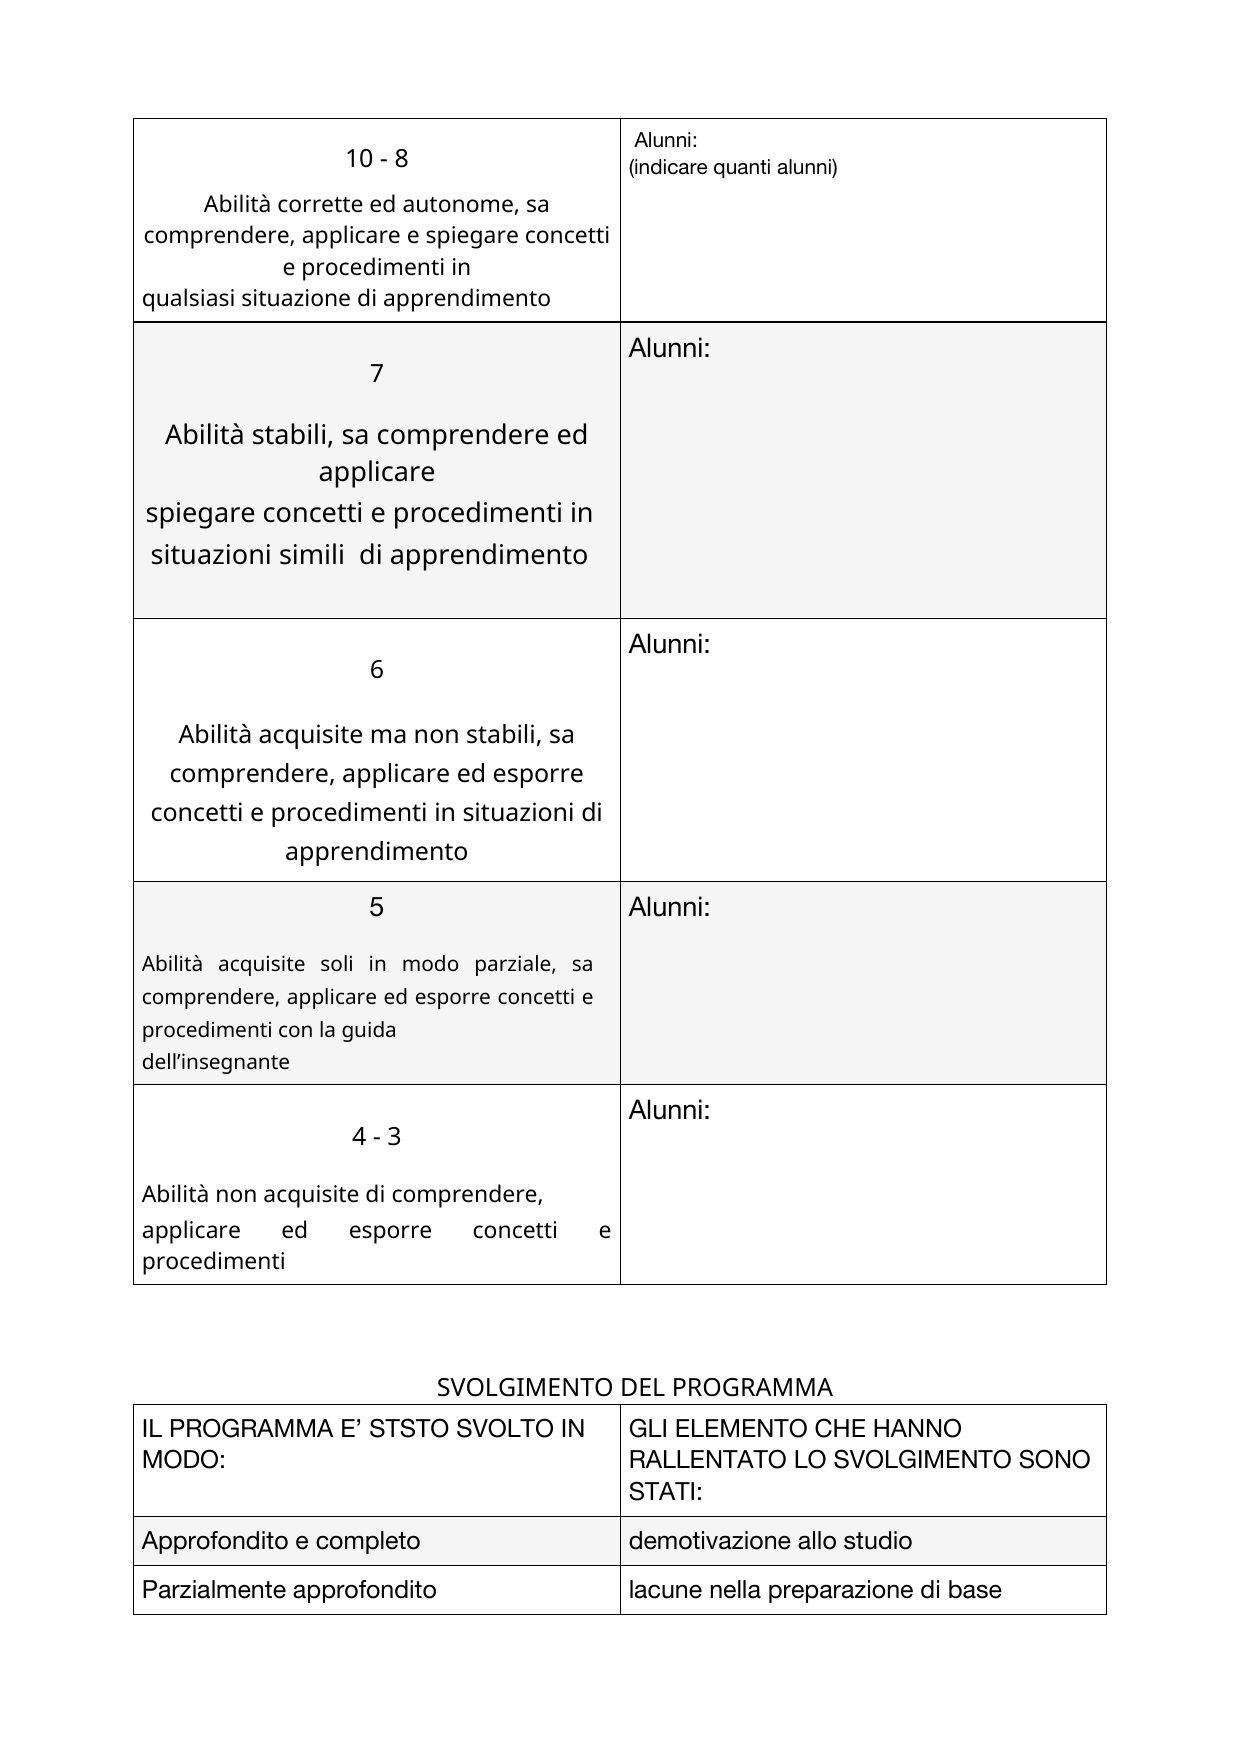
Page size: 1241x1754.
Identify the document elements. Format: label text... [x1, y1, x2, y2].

text SVOLGIMENTO DEL PROGRAMMA [148, 1369, 1122, 1403]
table_header Alunni: (indicare quanti alunni) [621, 119, 1106, 321]
table_cell demotivazione allo studio [621, 1517, 1106, 1565]
table_header IL PROGRAMMA E’ STSTO SVOLTO IN MODO: [134, 1405, 620, 1516]
table_cell 7 Abilità stabili, sa comprendere ed applicare spiegare concetti e procedimenti in situazioni simili di apprendimento [134, 323, 620, 617]
table_cell Alunni: [621, 323, 1106, 617]
table_cell Alunni: [621, 619, 1106, 881]
table_header 10 - 8 Abilità corrette ed autonome, sa comprendere, applicare e spiegare concetti e procedimenti in qualsiasi situazione di apprendimento [134, 119, 620, 321]
table_cell Parzialmente approfondito [134, 1566, 620, 1614]
table_cell 5 Abilità acquisite soli in modo parziale, sa comprendere, applicare ed esporre concetti e procedimenti con la guida dell’insegnante [134, 882, 620, 1084]
table_cell lacune nella preparazione di base [621, 1566, 1106, 1614]
table_cell 6 Abilità acquisite ma non stabili, sa comprendere, applicare ed esporre concetti e procedimenti in situazioni di apprendimento [134, 619, 620, 881]
table_cell 4 - 3 Abilità non acquisite di comprendere, applicare ed esporre concetti e procedimenti [134, 1085, 620, 1284]
table_cell Alunni: [621, 882, 1106, 1084]
table_cell Alunni: [621, 1085, 1106, 1284]
table_cell Approfondito e completo [134, 1517, 620, 1565]
table_header GLI ELEMENTO CHE HANNO RALLENTATO LO SVOLGIMENTO SONO STATI: [621, 1405, 1106, 1516]
